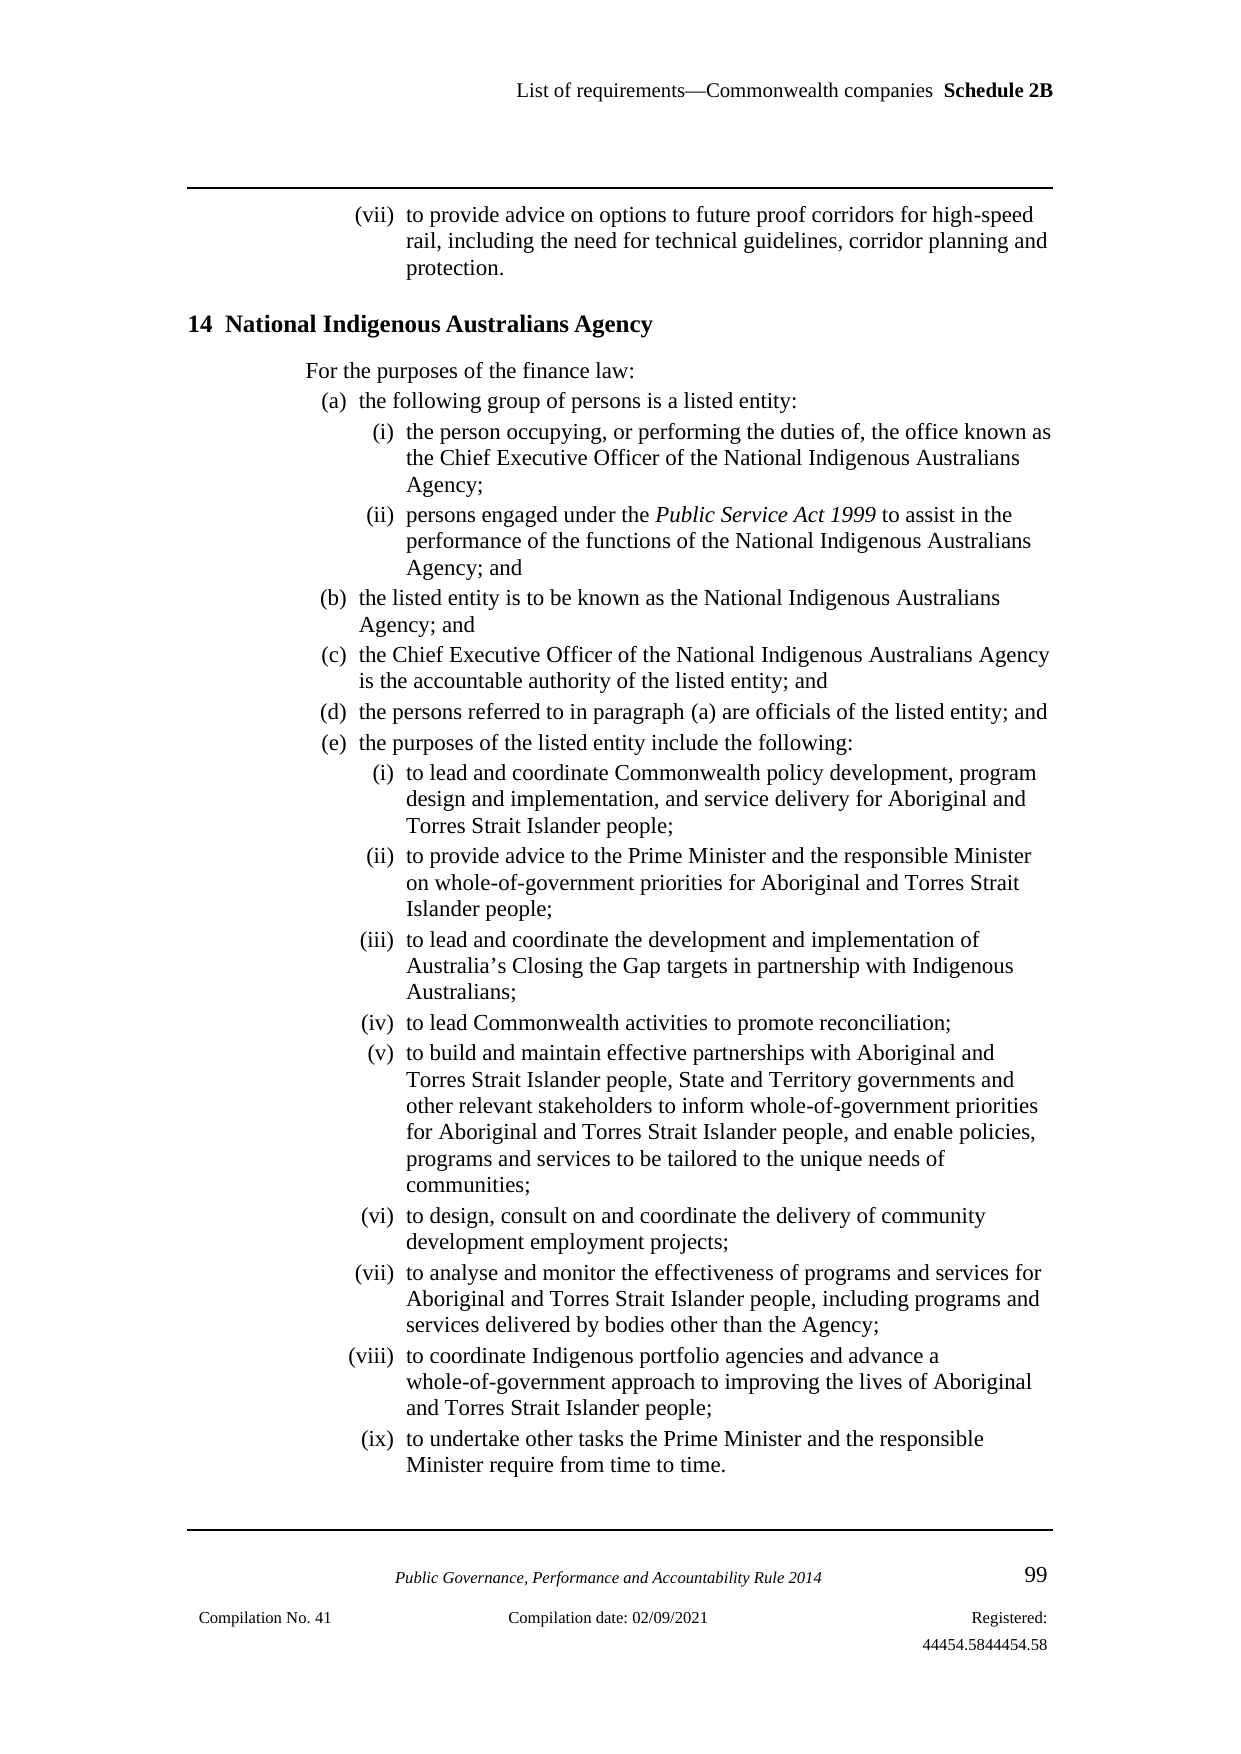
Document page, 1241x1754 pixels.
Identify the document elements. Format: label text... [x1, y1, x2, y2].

text (vii) to analyse and monitor the effectiveness of programs and services for Aboriginal and Torres Strait Islander people, including programs and services delivered by bodies other than the Agency; [187, 1258, 1053, 1338]
text (vi) to design, consult on and coordinate the delivery of community development employment projects; [187, 1202, 1053, 1254]
text (i) to lead and coordinate Commonwealth policy development, program design and implementation, and service delivery for Aboriginal and Torres Strait Islander people; [187, 759, 1053, 838]
text (a) the following group of persons is a listed entity: [187, 387, 1053, 414]
text (vii) to provide advice on options to future proof corridors for high-speed rail, including the need for technical guidelines, corridor planning and protection. [187, 201, 1053, 280]
text (i) the person occupying, or performing the duties of, the office known as the Chief Executive Officer of the National Indigenous Australians Agency; [187, 418, 1053, 497]
text (ii) to provide advice to the Prime Minister and the responsible Minister on whole-of-government priorities for Aboriginal and Torres Strait Islander people; [187, 842, 1053, 921]
text (iv) to lead Commonwealth activities to promote reconciliation; [187, 1009, 1053, 1035]
text (v) to build and maintain effective partnerships with Aboriginal and Torres Strait Islander people, State and Territory governments and other relevant stakeholders to inform whole-of-government priorities for Aboriginal and Torres Strait Islander people, and enable policies, programs and services to be tailored to the unique needs of communities; [187, 1039, 1053, 1197]
text (iii) to lead and coordinate the development and implementation of Australia’s Closing the Gap targets in partnership with Indigenous Australians; [187, 926, 1053, 1005]
text 14 National Indigenous Australians Agency [187, 309, 1053, 338]
text (ii) persons engaged under the Public Service Act 1999 to assist in the performance of the functions of the National Indigenous Australians Agency; and [187, 501, 1053, 580]
text (viii) to coordinate Indigenous portfolio agencies and advance a whole-of-government approach to improving the lives of Aboriginal and Torres Strait Islander people; [187, 1342, 1053, 1421]
text (e) the purposes of the listed entity include the following: [187, 729, 1053, 755]
text (b) the listed entity is to be known as the National Indigenous Australians Agency; and [187, 584, 1053, 637]
text (d) the persons referred to in paragraph (a) are officials of the listed entity; and [187, 698, 1053, 724]
text For the purposes of the finance law: [187, 357, 1053, 383]
text (ix) to undertake other tasks the Prime Minister and the responsible Minister require from time to time. [187, 1425, 1053, 1478]
text (c) the Chief Executive Officer of the National Indigenous Australians Agency is the accountable authority of the listed entity; and [187, 641, 1053, 694]
